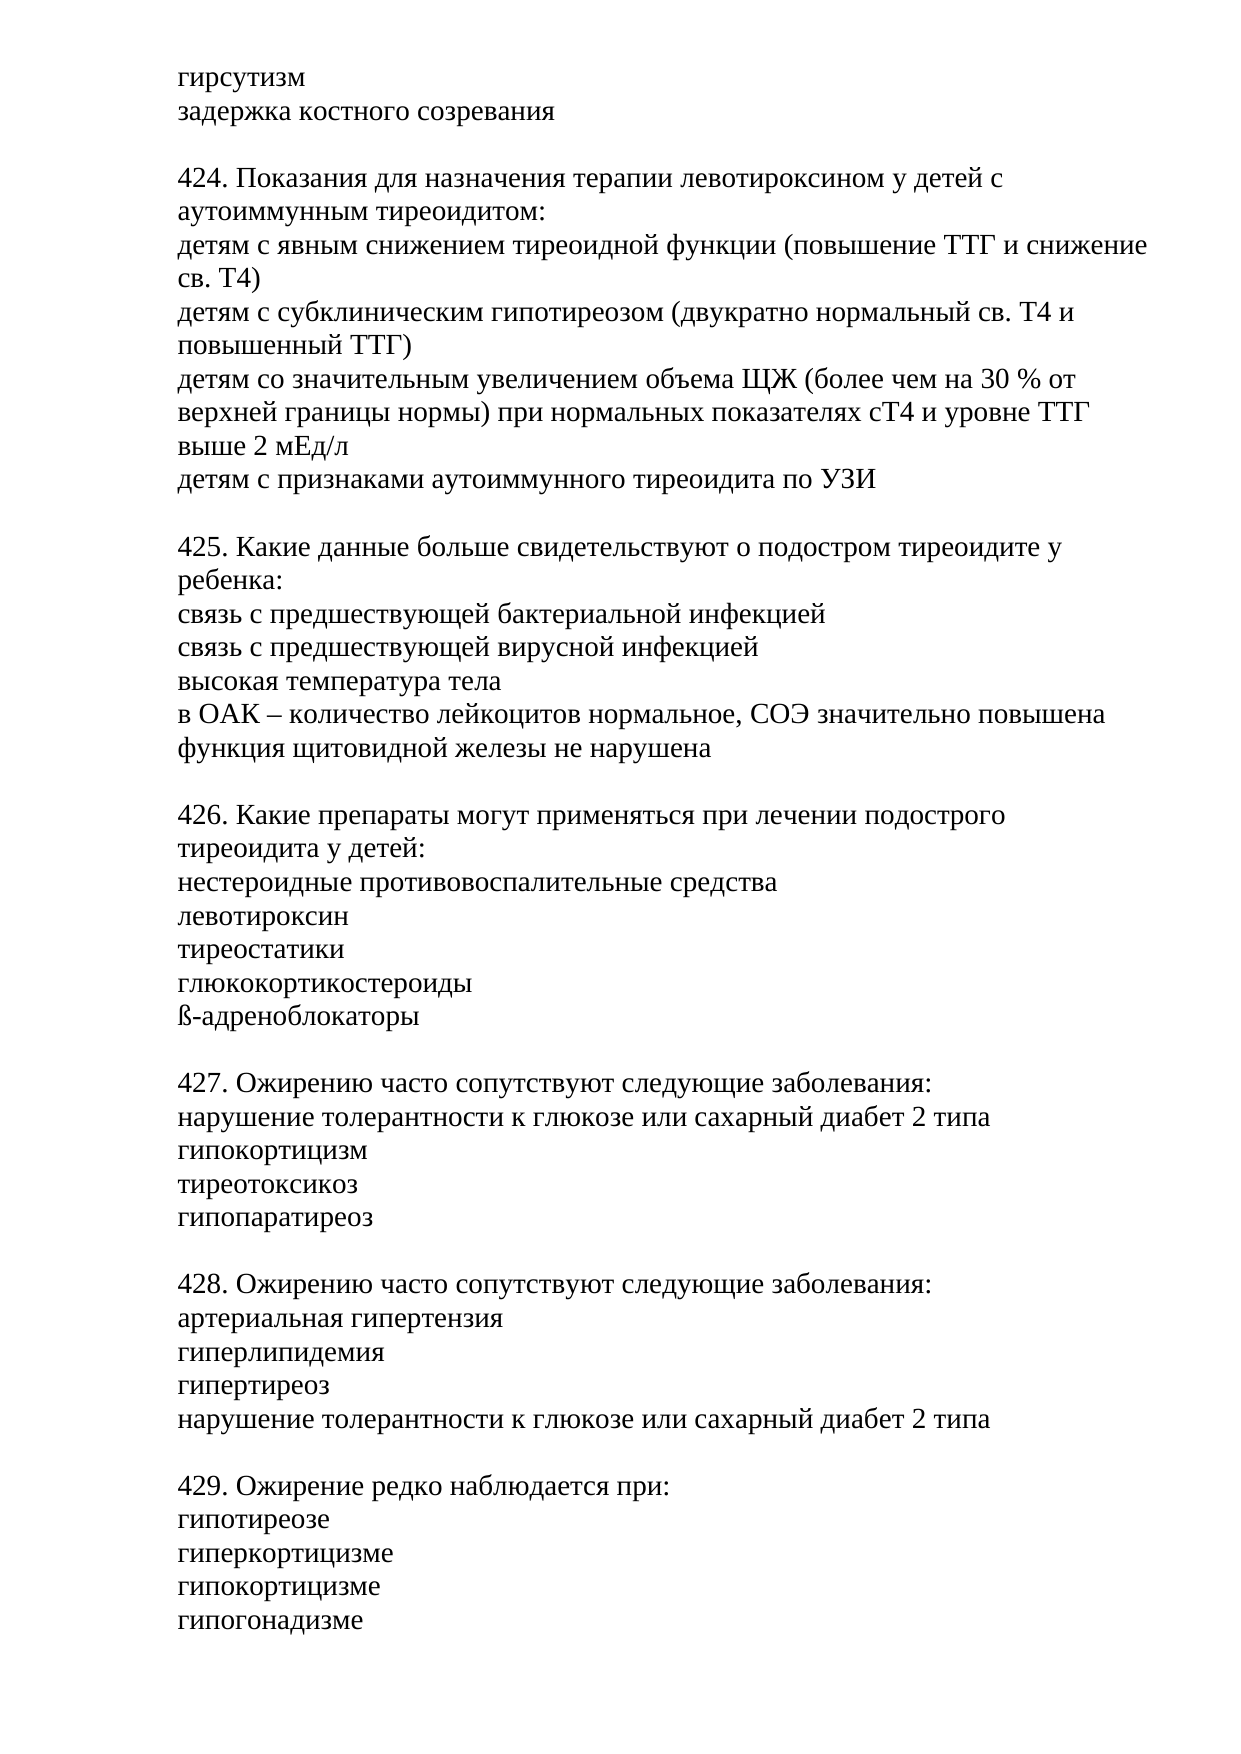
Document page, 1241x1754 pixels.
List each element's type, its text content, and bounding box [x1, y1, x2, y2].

text 427. Ожирению часто сопутствуют следующие заболевания: [177, 1065, 1152, 1099]
text задержка костного созревания [177, 93, 1152, 126]
text 429. Ожирение редко наблюдается при: [177, 1468, 1152, 1501]
text гиперкортицизме [177, 1535, 1152, 1568]
text гиперлипидемия [177, 1334, 1152, 1367]
text функция щитовидной железы не нарушена [177, 730, 1152, 763]
text детям со значительным увеличением объема ЩЖ (более чем на 30 % от верхней границы нормы) при нормальных показателях сТ4 и уровне ТТГ выше 2 мЕд/л [177, 361, 1152, 462]
text связь с предшествующей бактериальной инфекцией [177, 596, 1152, 629]
text нестероидные противовоспалительные средства [177, 864, 1152, 898]
text гипертиреоз [177, 1367, 1152, 1401]
text 426. Какие препараты могут применяться при лечении подострого тиреоидита у детей: [177, 797, 1152, 864]
text 424. Показания для назначения терапии левотироксином у детей с аутоиммунным тиреоидитом: [177, 160, 1152, 227]
text детям с субклиническим гипотиреозом (двукратно нормальный св. Т4 и повышенный ТТГ) [177, 294, 1152, 361]
text гипогонадизме [177, 1602, 1152, 1636]
text гипопаратиреоз [177, 1199, 1152, 1233]
text артериальная гипертензия [177, 1300, 1152, 1334]
text нарушение толерантности к глюкозе или сахарный диабет 2 типа [177, 1401, 1152, 1434]
text 428. Ожирению часто сопутствуют следующие заболевания: [177, 1267, 1152, 1300]
text гипотиреозе [177, 1501, 1152, 1535]
text детям с признаками аутоиммунного тиреоидита по УЗИ [177, 462, 1152, 495]
text тиреостатики [177, 931, 1152, 965]
text 425. Какие данные больше свидетельствуют о подостром тиреоидите у ребенка: [177, 529, 1152, 596]
text в ОАК – количество лейкоцитов нормальное, СОЭ значительно повышена [177, 696, 1152, 730]
text нарушение толерантности к глюкозе или сахарный диабет 2 типа [177, 1099, 1152, 1132]
text глюкокортикостероиды [177, 965, 1152, 998]
text гирсутизм [177, 59, 1152, 93]
text тиреотоксикоз [177, 1166, 1152, 1199]
text гипокортицизм [177, 1132, 1152, 1166]
text высокая температура тела [177, 663, 1152, 696]
text связь с предшествующей вирусной инфекцией [177, 629, 1152, 663]
text ß-адреноблокаторы [177, 998, 1152, 1032]
text гипокортицизме [177, 1568, 1152, 1602]
text левотироксин [177, 898, 1152, 931]
text детям с явным снижением тиреоидной функции (повышение ТТГ и снижение св. Т4) [177, 227, 1152, 294]
